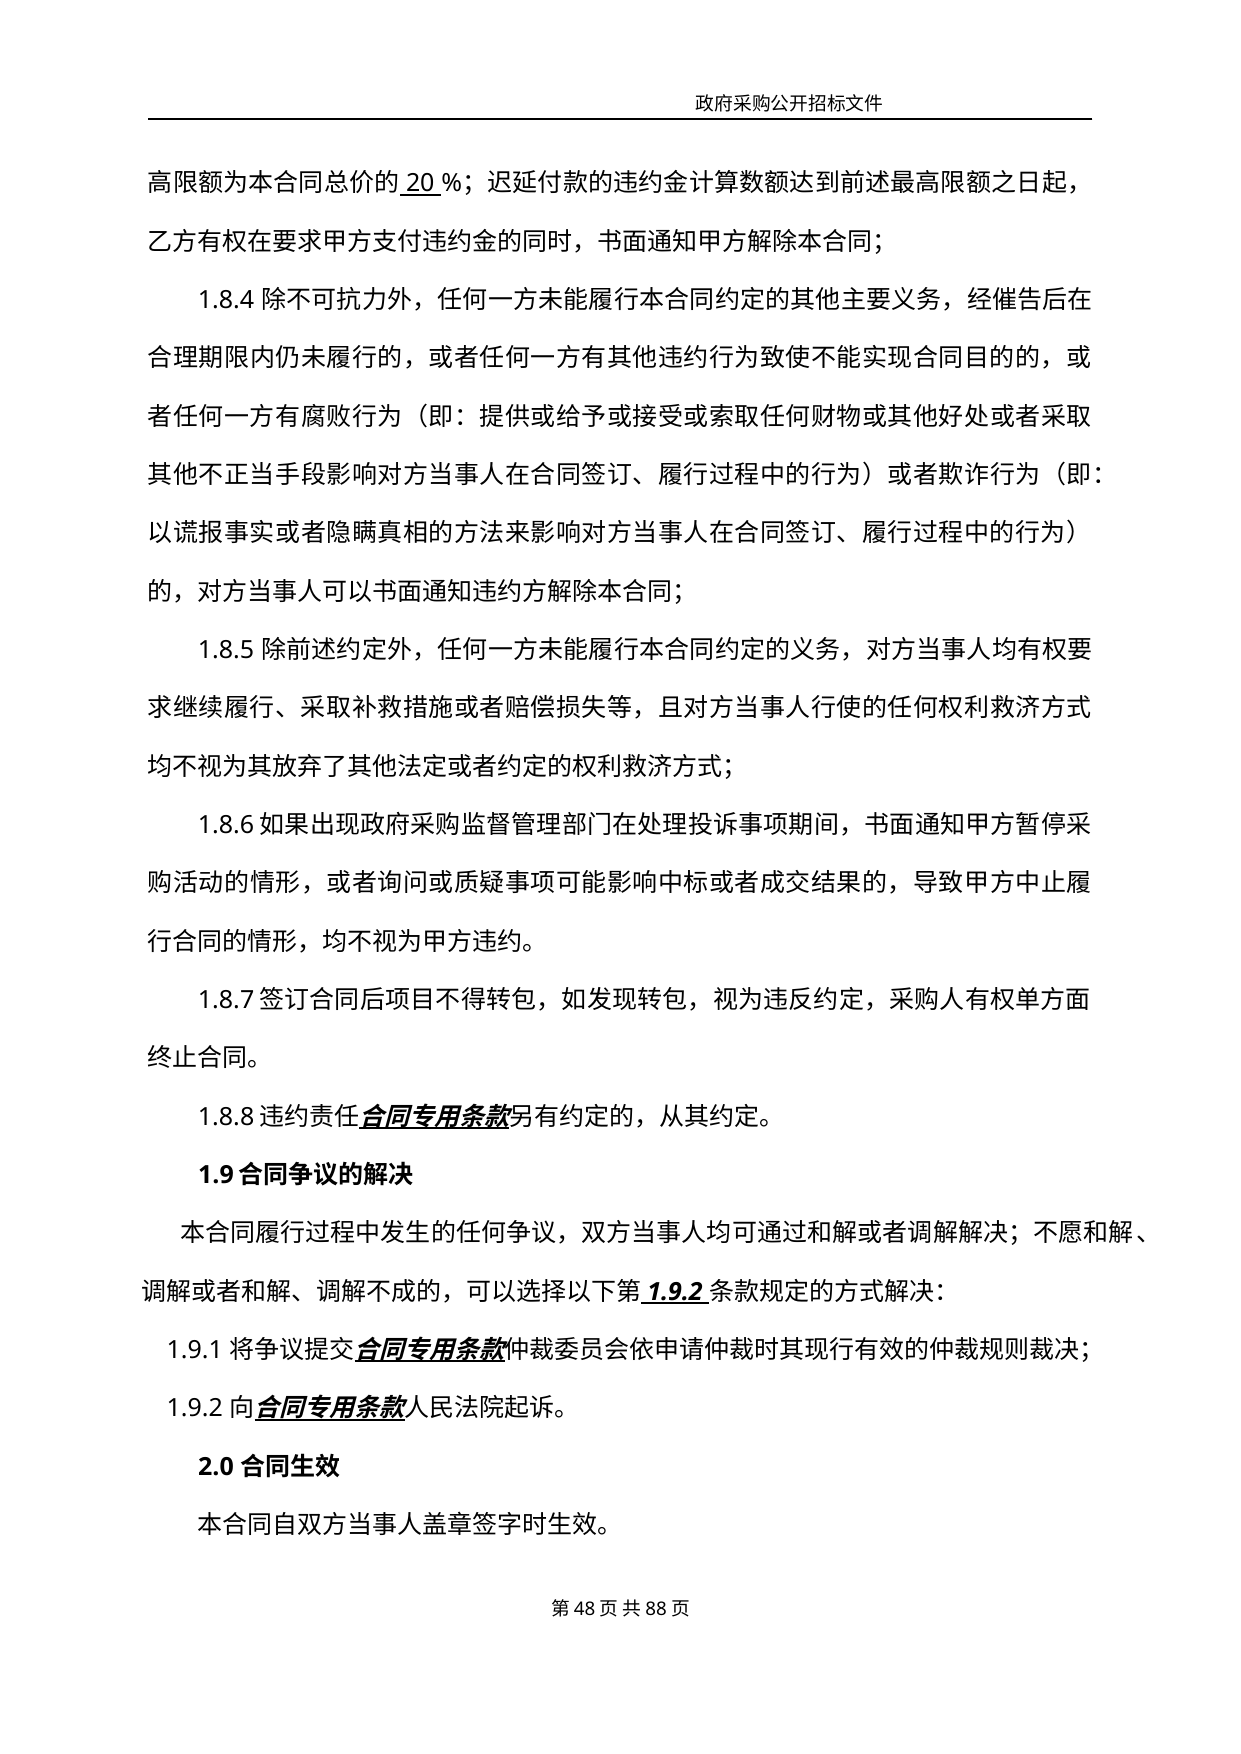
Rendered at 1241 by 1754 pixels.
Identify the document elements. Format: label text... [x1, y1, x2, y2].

text 1.9合同争议的解决 [148, 1137, 1092, 1195]
text 1.8.6如果出现政府采购监督管理部门在处理投诉事项期间，书面通知甲方暂停采购活动的情形，或者询问或质疑事项可能影响中标或者成交结果的，导致甲方中止履行合同的情形，均不视为甲方违约。 [148, 787, 1092, 962]
text 1.8.8违约责任合同专用条款另有约定的，从其约定。 [148, 1078, 1136, 1137]
text 1.8.4 除不可抗力外，任何一方未能履行本合同约定的其他主要义务，经催告后在合理期限内仍未履行的，或者任何一方有其他违约行为致使不能实现合同目的的，或者任何一方有腐败行为（即：提供或给予或接受或索取任何财物或其他好处或者采取其他不正当手段影响对方当事人在合同签订、履行过程中的行为）或者欺诈行为（即：以谎报事实或者隐瞒真相的方法来影响对方当事人在合同签订、履行过程中的行为）的，对方当事人可以书面通知违约方解除本合同； [148, 262, 1092, 612]
text 1.8.5 除前述约定外，任何一方未能履行本合同约定的义务，对方当事人均有权要求继续履行、采取补救措施或者赔偿损失等，且对方当事人行使的任何权利救济方式均不视为其放弃了其他法定或者约定的权利救济方式； [148, 612, 1092, 787]
text 本合同自双方当事人盖章签字时生效。 [148, 1487, 1092, 1545]
text 1.8.7签订合同后项目不得转包，如发现转包，视为违反约定，采购人有权单方面终止合同。 [148, 962, 1092, 1078]
text 本合同履行过程中发生的任何争议，双方当事人均可通过和解或者调解解决；不愿和解、调解或者和解、调解不成的，可以选择以下第 1.9.2 条款规定的方式解决： [141, 1195, 1136, 1312]
text 1.9.1 将争议提交合同专用条款仲裁委员会依申请仲裁时其现行有效的仲裁规则裁决； [104, 1312, 1136, 1370]
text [148, 145, 1092, 262]
text 1.9.2 向合同专用条款人民法院起诉。 [104, 1370, 1136, 1428]
text 2.0 合同生效 [148, 1428, 1092, 1487]
